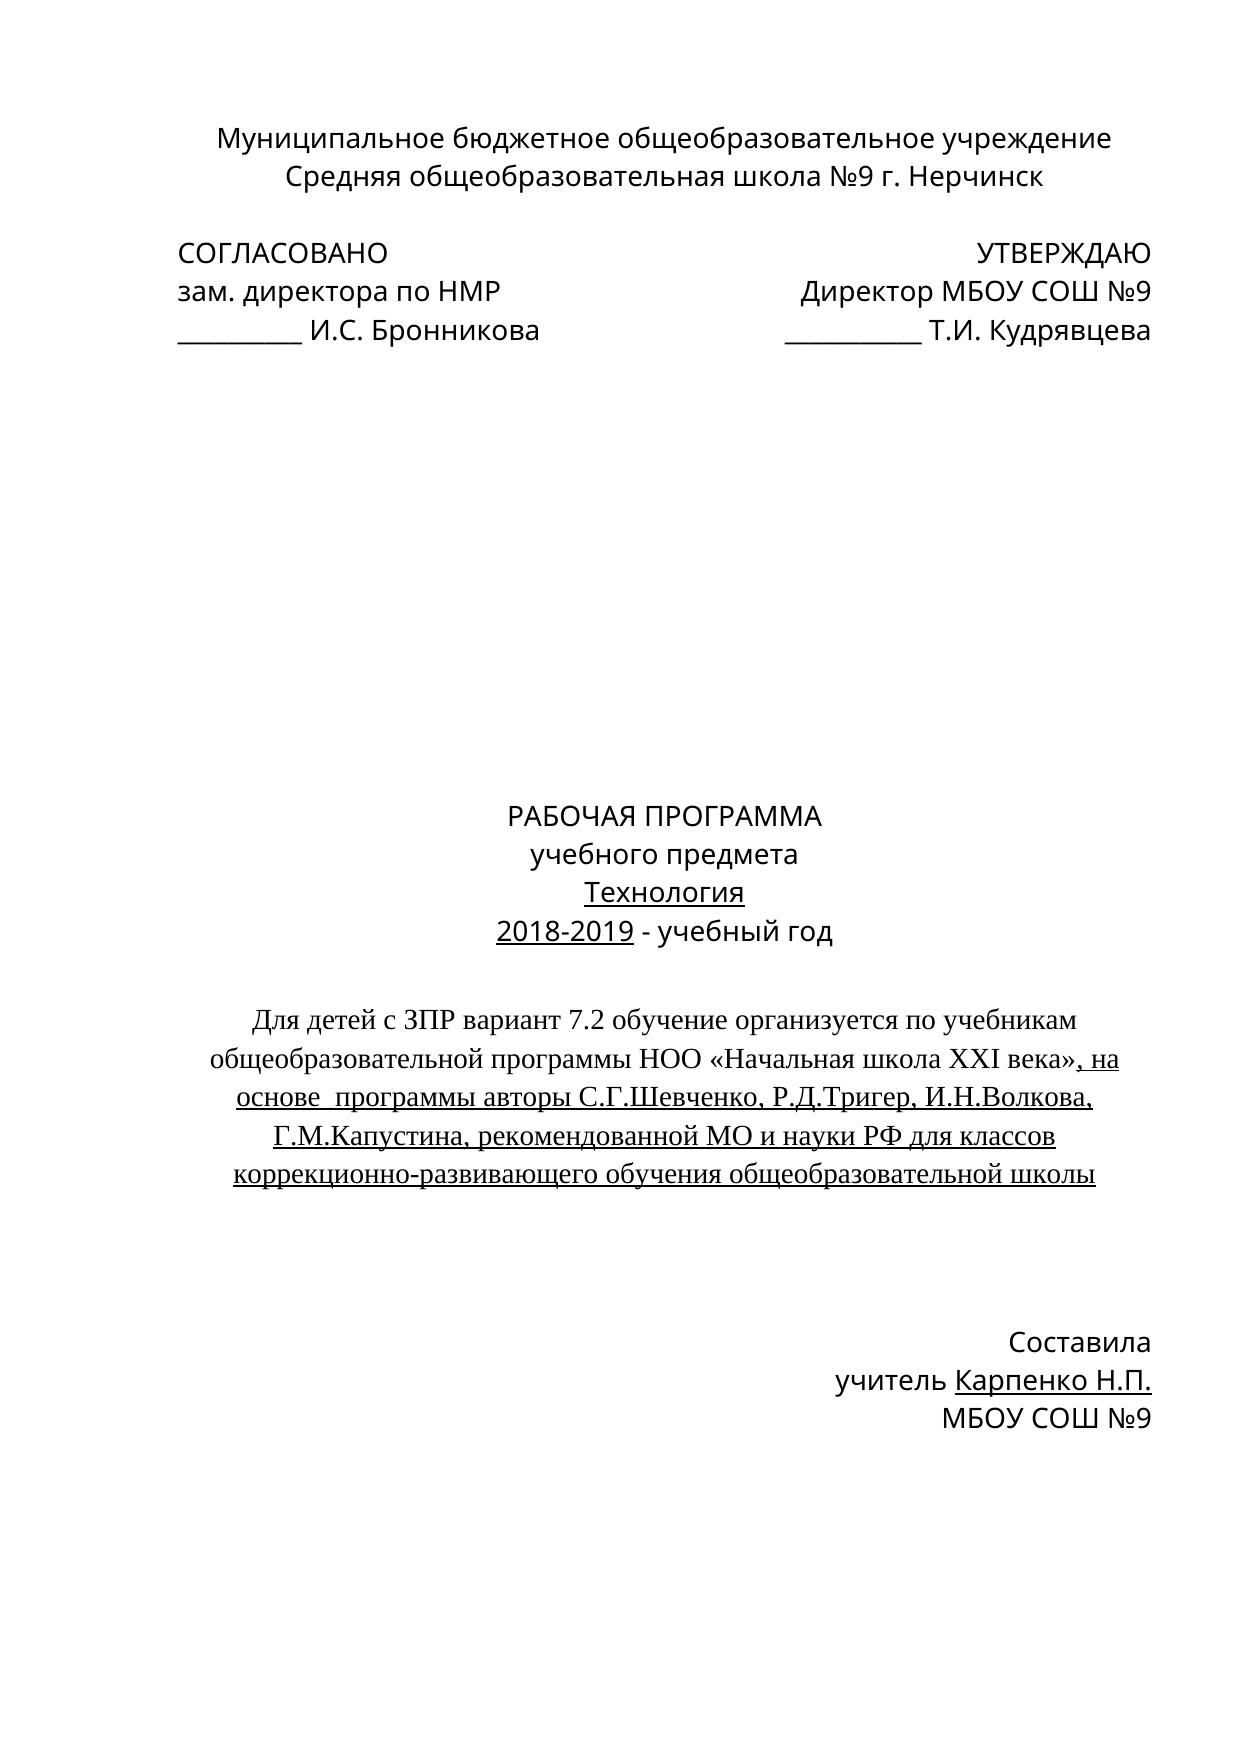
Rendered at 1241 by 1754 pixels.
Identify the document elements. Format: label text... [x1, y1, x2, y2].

text учитель Карпенко Н.П. [177, 1360, 1152, 1398]
table_header СОГЛАСОВАНО зам. директора по НМР __________ И.С. Бронникова [166, 233, 664, 386]
text Средняя общеобразовательная школа №9 г. Нерчинск [177, 156, 1152, 195]
text 2018-2019 - учебный год [177, 911, 1152, 949]
text учебного предмета [177, 834, 1152, 873]
text Муниципальное бюджетное общеобразовательное учреждение [177, 118, 1152, 156]
table_header УТВЕРЖДАЮ Директор МБОУ СОШ №9 ___________ Т.И. Кудрявцева [664, 233, 1163, 386]
text МБОУ СОШ №9 [177, 1398, 1152, 1437]
text Технология [177, 873, 1152, 911]
text Составила [177, 1322, 1152, 1360]
text РАБОЧАЯ ПРОГРАММА [177, 796, 1152, 834]
text Для детей с ЗПР вариант 7.2 обучение организуется по учебникам общеобразовательной программы НОО «Начальная школа XXI века», на основе программы авторы С.Г.Шевченко, Р.Д.Тригер, И.Н.Волкова, Г.М.Капустина, рекомендованной МО и науки РФ для классов коррекционно-развивающего обучения общеобразовательной школы [177, 1002, 1152, 1190]
